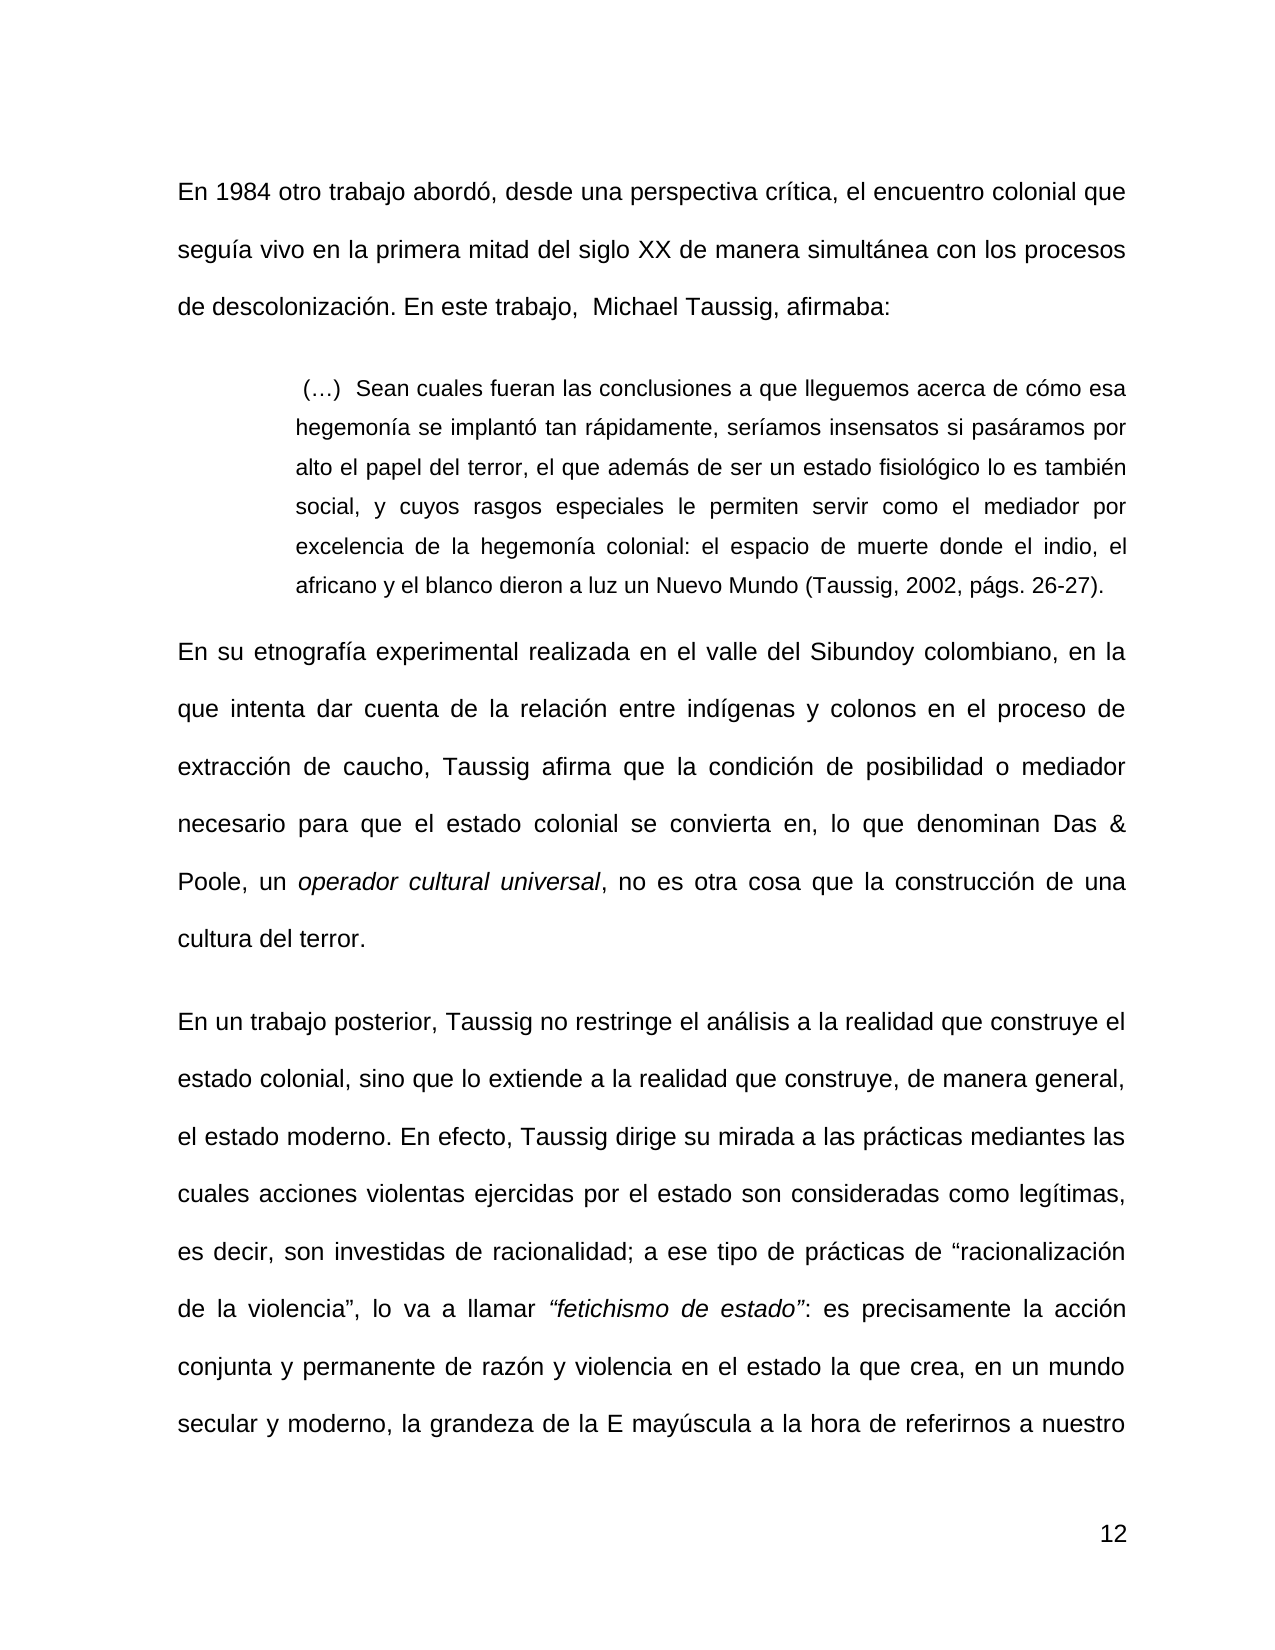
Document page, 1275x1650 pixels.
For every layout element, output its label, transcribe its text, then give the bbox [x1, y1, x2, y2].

text En 1984 otro trabajo abordó, desde una perspectiva crítica, el encuentro colonial que seguía vivo en la primera mitad del siglo XX de manera simultánea con los procesos de descolonización. En este trabajo, Michael Taussig, afirmaba: [177, 177, 1127, 321]
text En su etnografía experimental realizada en el valle del Sibundoy colombiano, en la que intenta dar cuenta de la relación entre indígenas y colonos en el proceso de extracción de caucho, Taussig afirma que la condición de posibilidad o mediador necesario para que el estado colonial se convierta en, lo que denominan Das & Poole, un operador cultural universal, no es otra cosa que la construcción de una cultura del terror. [177, 637, 1127, 953]
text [177, 1007, 1127, 1438]
text (…) Sean cuales fueran las conclusiones a que lleguemos acerca de cómo esa hegemonía se implantó tan rápidamente, seríamos insensatos si pasáramos por alto el papel del terror, el que además de ser un estado fisiológico lo es también social, y cuyos rasgos especiales le permiten servir como el mediador por excelencia de la hegemonía colonial: el espacio de muerte donde el indio, el africano y el blanco dieron a luz un Nuevo Mundo . [295, 375, 1127, 598]
